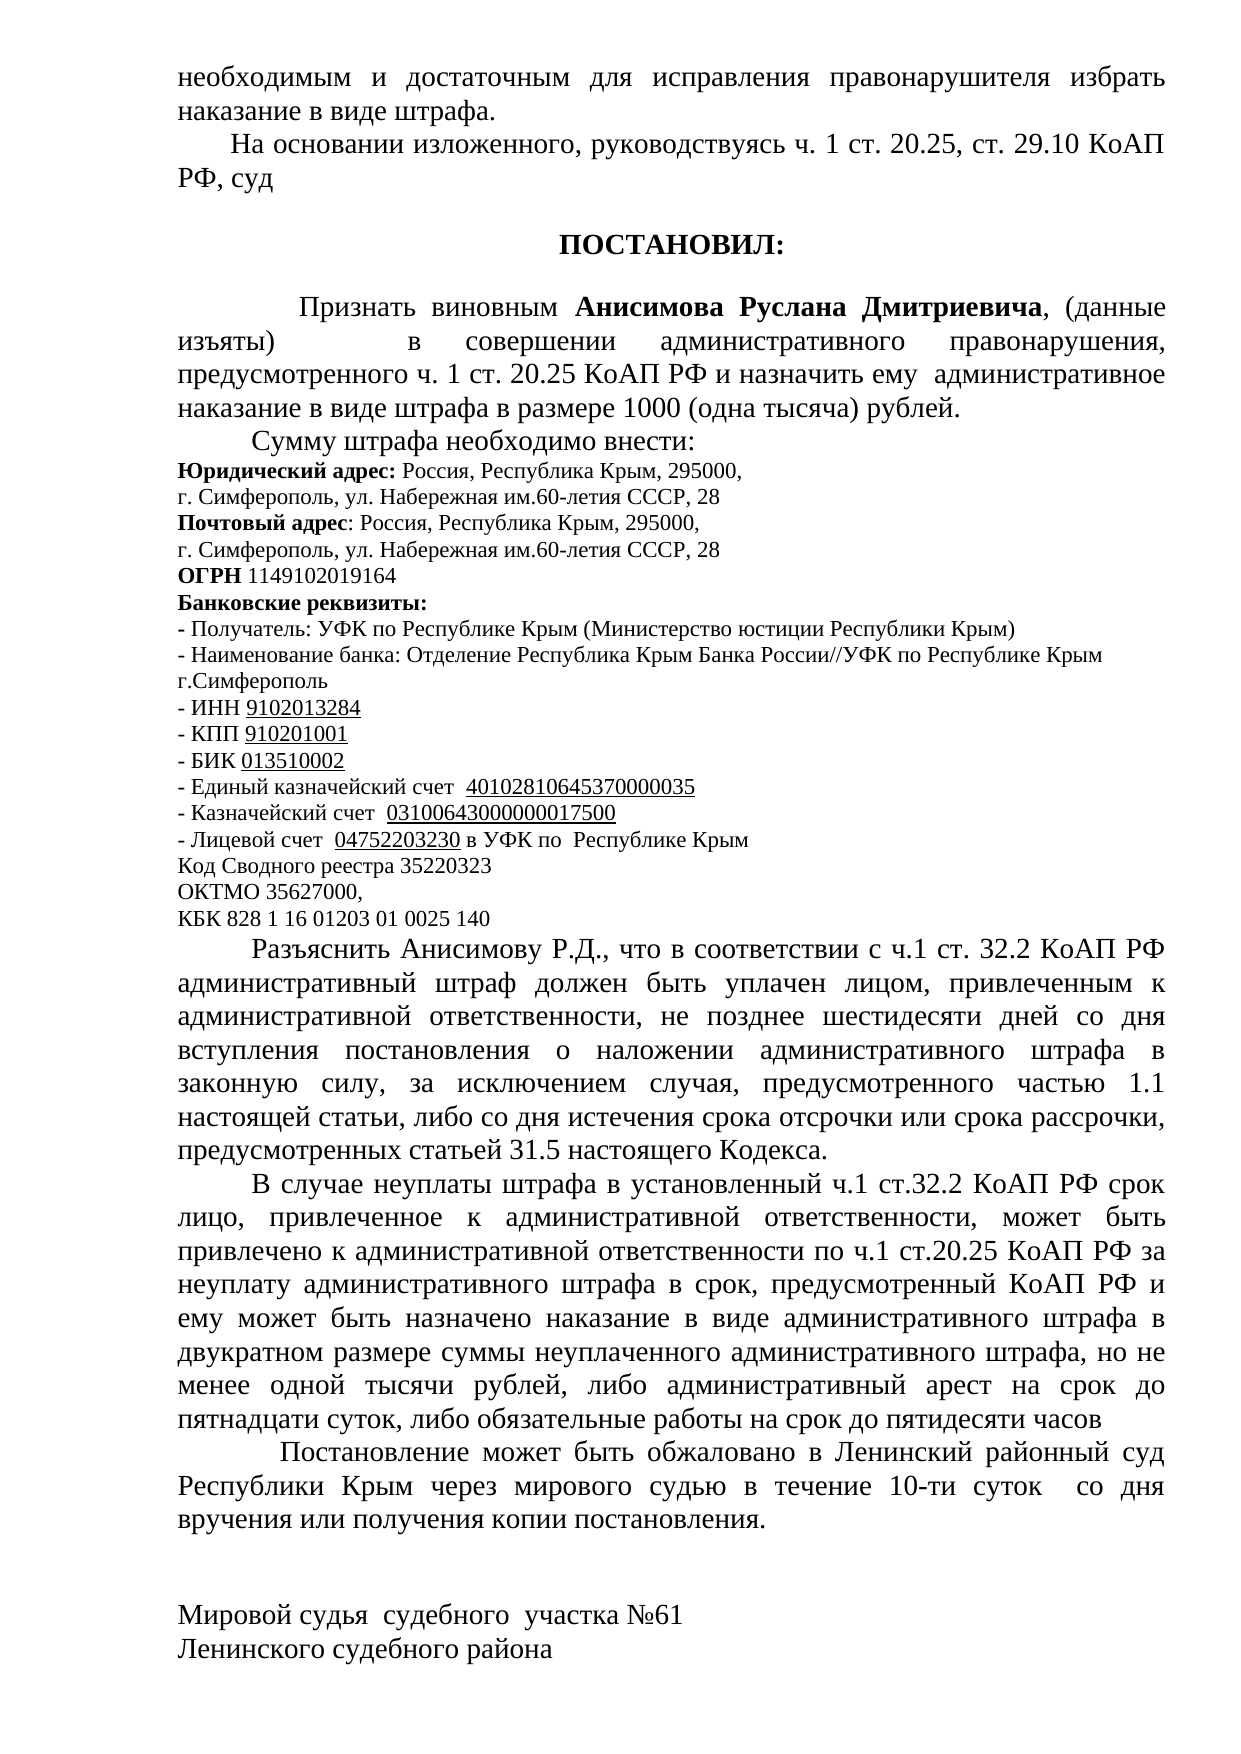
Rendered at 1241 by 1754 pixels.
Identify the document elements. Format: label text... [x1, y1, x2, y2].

text Мировой судья судебного участка №61 [177, 1597, 1166, 1631]
text Код Сводного реестра 35220323 [177, 852, 1166, 878]
text КБК 828 1 16 01203 01 0025 140 [177, 905, 1166, 931]
text г. Симферополь, ул. Набережная им.60-летия СССР, 28 [177, 483, 1166, 509]
text На основании изложенного, руководствуясь ч. 1 ст. 20.25, ст. 29.10 КоАП РФ, суд [177, 126, 1166, 193]
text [177, 59, 1166, 126]
text - Лицевой счет 04752203230 в УФК по Республике Крым [177, 826, 1166, 852]
text - КПП 910201001 [177, 720, 1166, 747]
text - БИК 013510002 [177, 747, 1178, 773]
text Постановление может быть обжаловано в Ленинский районный суд Республики Крым через мирового судью в течение 10-ти суток со дня вручения или получения копии постановления. [177, 1434, 1166, 1535]
text г. Симферополь, ул. Набережная им.60-летия СССР, 28 [177, 536, 1166, 562]
text В случае неуплаты штрафа в установленный ч.1 ст.32.2 КоАП РФ срок лицо, привлеченное к административной ответственности, может быть привлечено к административной ответственности по ч.1 ст.20.25 КоАП РФ за неуплату административного штрафа в срок, предусмотренный КоАП РФ и ему может быть назначено наказание в виде административного штрафа в двукратном размере суммы неуплаченного административного штрафа, но не менее одной тысячи рублей, либо административный арест на срок до пятнадцати суток, либо обязательные работы на срок до пятидесяти часов [177, 1166, 1166, 1434]
text - Казначейский счет 03100643000000017500 [177, 799, 1178, 826]
text Почтовый адрес: Россия, Республика Крым, 295000, [177, 509, 1166, 536]
text ОКТМО 35627000, [177, 878, 1166, 905]
text - ИНН 9102013284 [177, 694, 1166, 720]
text Юридический адрес: Россия, Республика Крым, 295000, [177, 457, 1166, 483]
text Ленинского судебного района [177, 1631, 1166, 1664]
text Банковские реквизиты: [177, 588, 1178, 615]
text ОГРН 1149102019164 [177, 562, 1166, 588]
text - Получатель: УФК по Республике Крым (Министерство юстиции Республики Крым) [177, 615, 1166, 641]
text Разъяснить Анисимову Р.Д., что в соответствии с ч.1 ст. 32.2 КоАП РФ административный штраф должен быть уплачен лицом, привлеченным к административной ответственности, не позднее шестидесяти дней со дня вступления постановления о наложении административного штрафа в законную силу, за исключением случая, предусмотренного частью 1.1 настоящей статьи, либо со дня истечения срока отсрочки или срока рассрочки, предусмотренных статьей 31.5 настоящего Кодекса. [177, 931, 1166, 1166]
text ПОСТАНОВИЛ: [177, 227, 1166, 260]
text Сумму штрафа необходимо внести: [177, 423, 1166, 457]
text Признать виновным Анисимова Руслана Дмитриевича, (данные изъяты) в совершении административного правонарушения, предусмотренного ч. 1 ст. 20.25 КоАП РФ и назначить ему административное наказание в виде штрафа в размере 1000 (одна тысяча) рублей. [177, 289, 1166, 423]
text - Наименование банка: Отделение Республика Крым Банка России//УФК по Республике Крым г.Симферополь [177, 641, 1166, 694]
text - Единый казначейский счет 40102810645370000035 [177, 773, 1166, 799]
